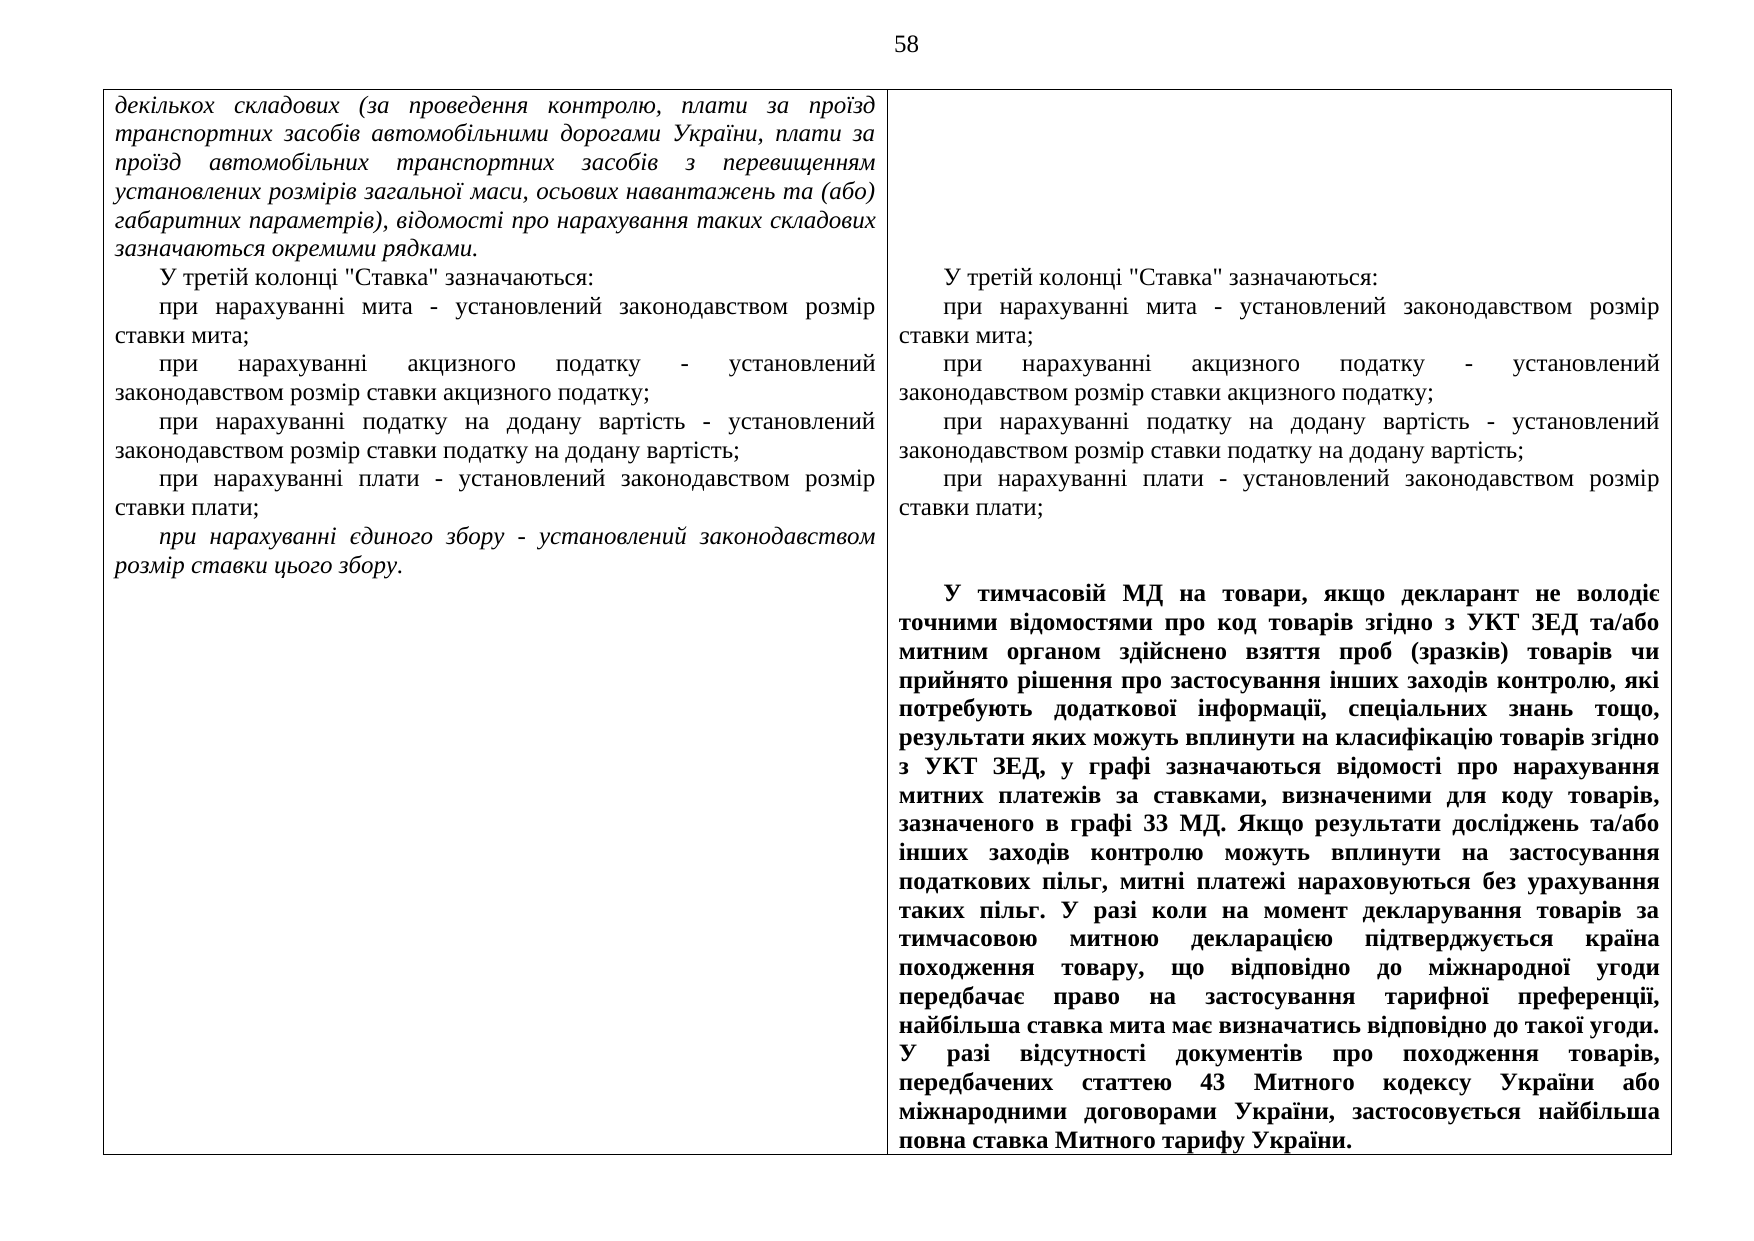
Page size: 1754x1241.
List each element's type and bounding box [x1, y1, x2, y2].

table_cell [888, 90, 1671, 1153]
table_cell [104, 90, 887, 1153]
